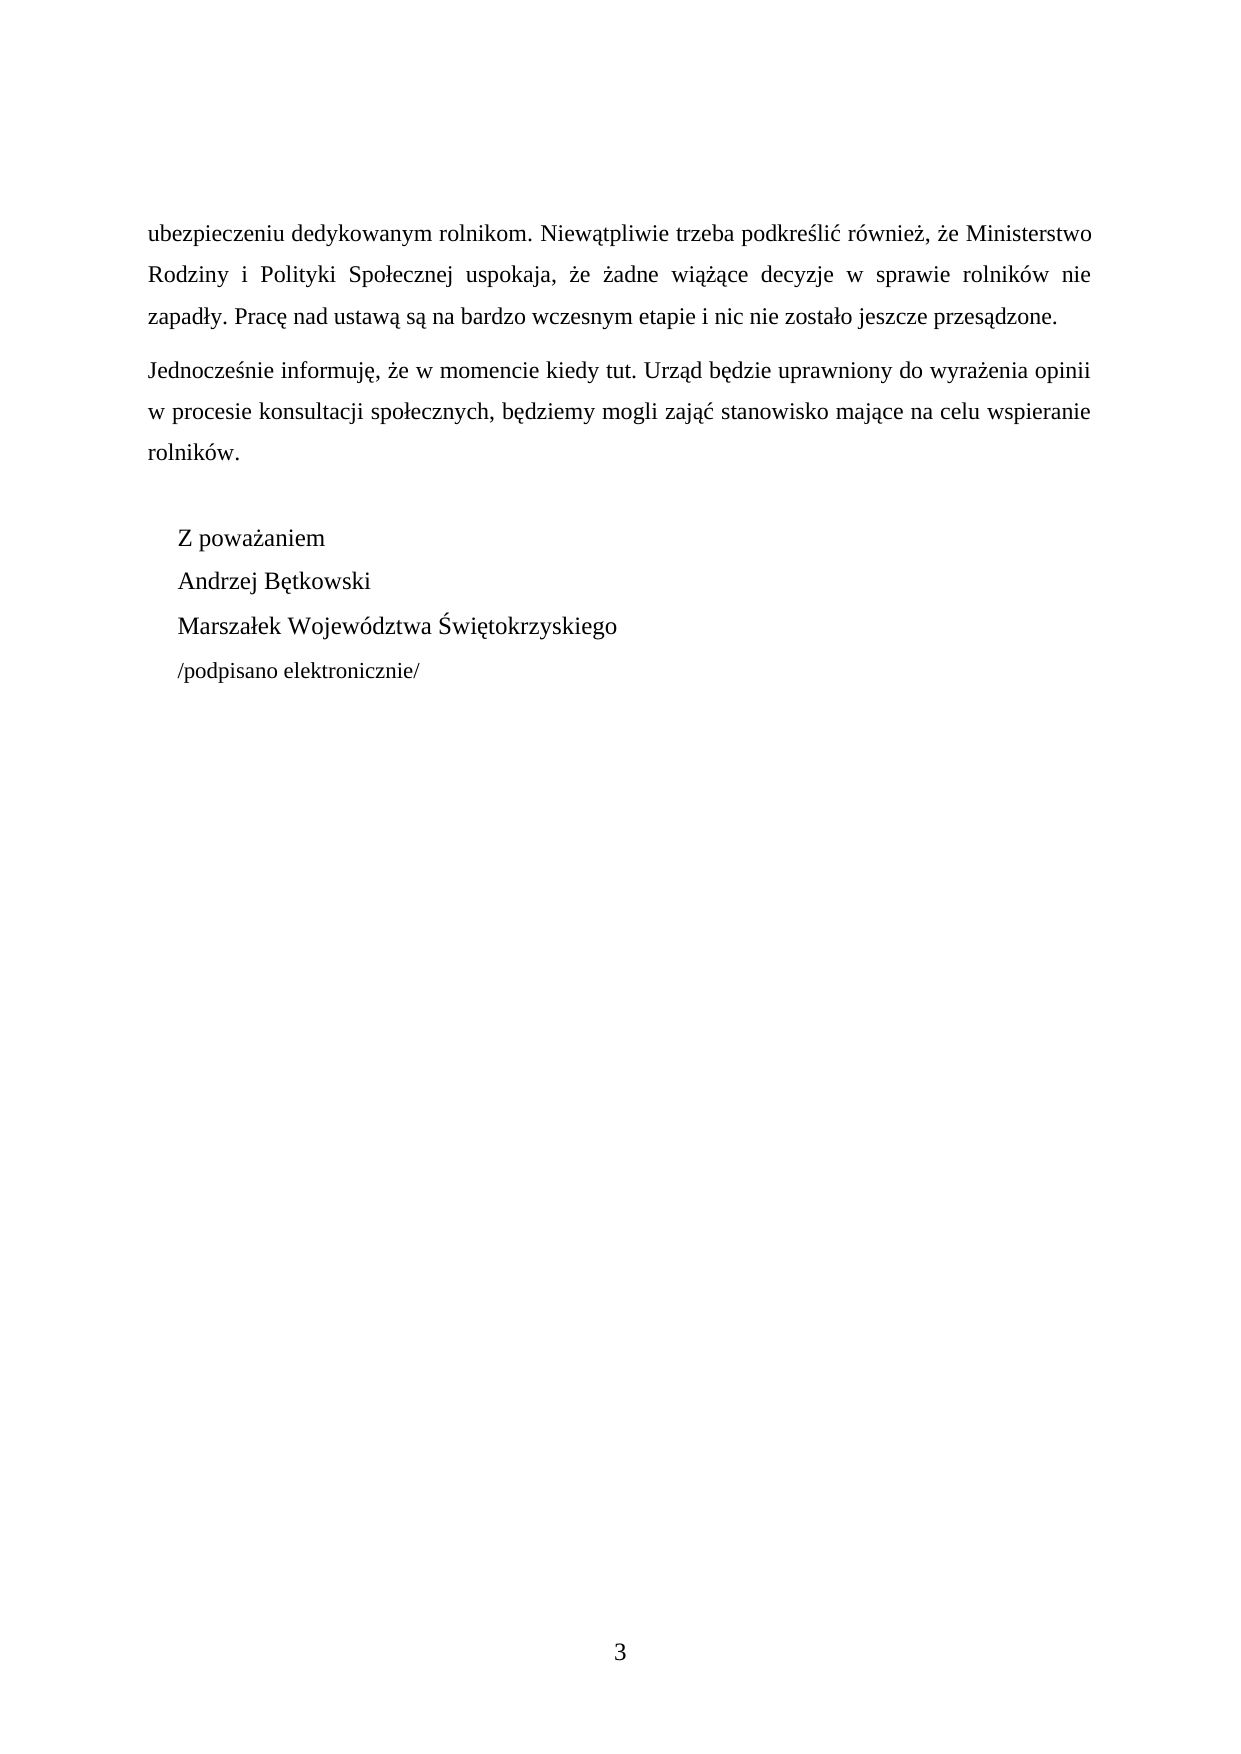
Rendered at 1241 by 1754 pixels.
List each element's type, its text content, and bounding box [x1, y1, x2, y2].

text Marszałek Województwa Świętokrzyskiego [148, 611, 1092, 640]
text Andrzej Bętkowski [148, 566, 1092, 595]
text Z poważaniem [148, 523, 1092, 552]
text /podpisano elektronicznie/ [148, 657, 1092, 683]
text ubezpieczeniu dedykowanym rolnikom. Niewątpliwie trzeba podkreślić również, że Ministerstwo Rodziny i Polityki Społecznej uspokaja, że żadne wiążące decyzje w sprawie rolników nie zapadły. Pracę nad ustawą są na bardzo wczesnym etapie i nic nie zostało jeszcze przesądzone. [148, 219, 1092, 329]
text Jednocześnie informuję, że w momencie kiedy tut. Urząd będzie uprawniony do wyrażenia opinii w procesie konsultacji społecznych, będziemy mogli zająć stanowisko mające na celu wspieranie rolników. [148, 356, 1092, 466]
